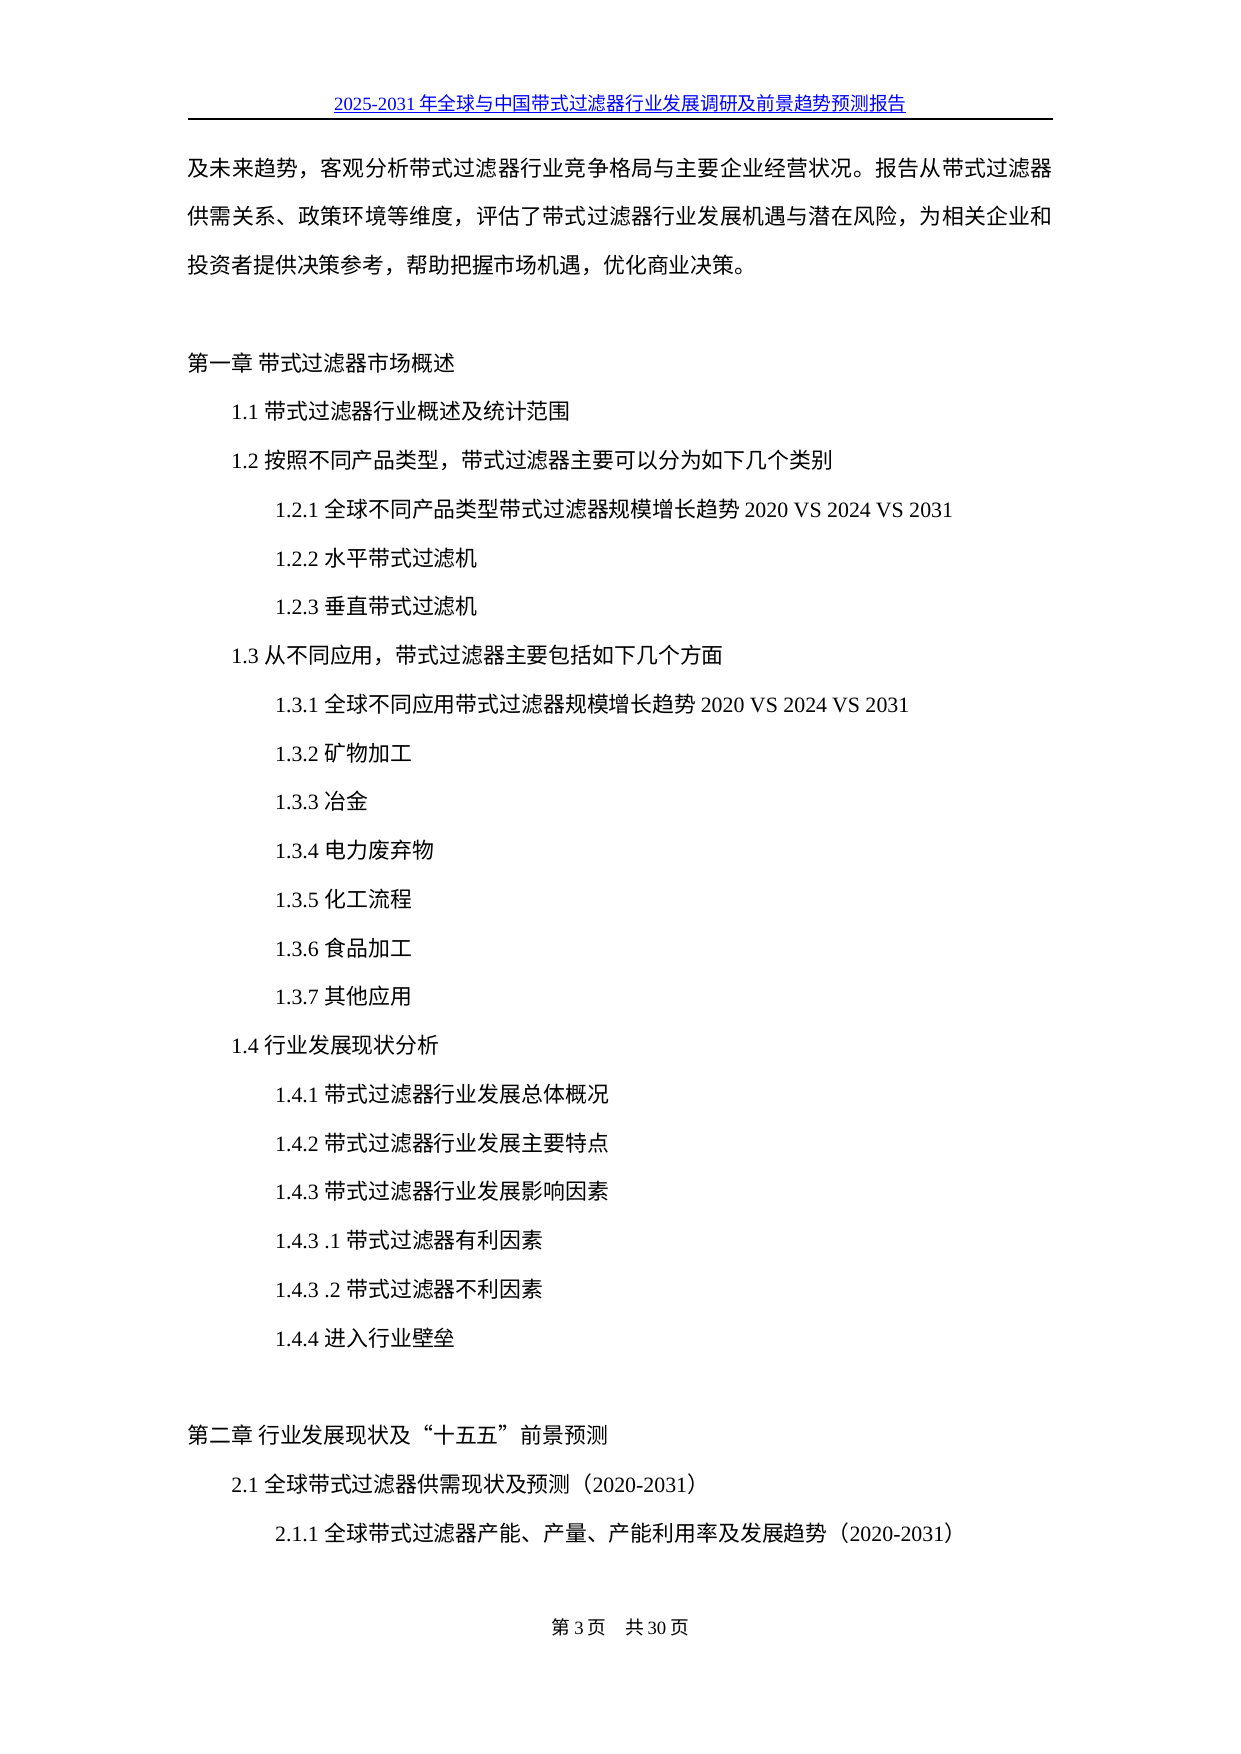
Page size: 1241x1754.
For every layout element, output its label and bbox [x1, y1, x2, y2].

text [187, 150, 1053, 1548]
